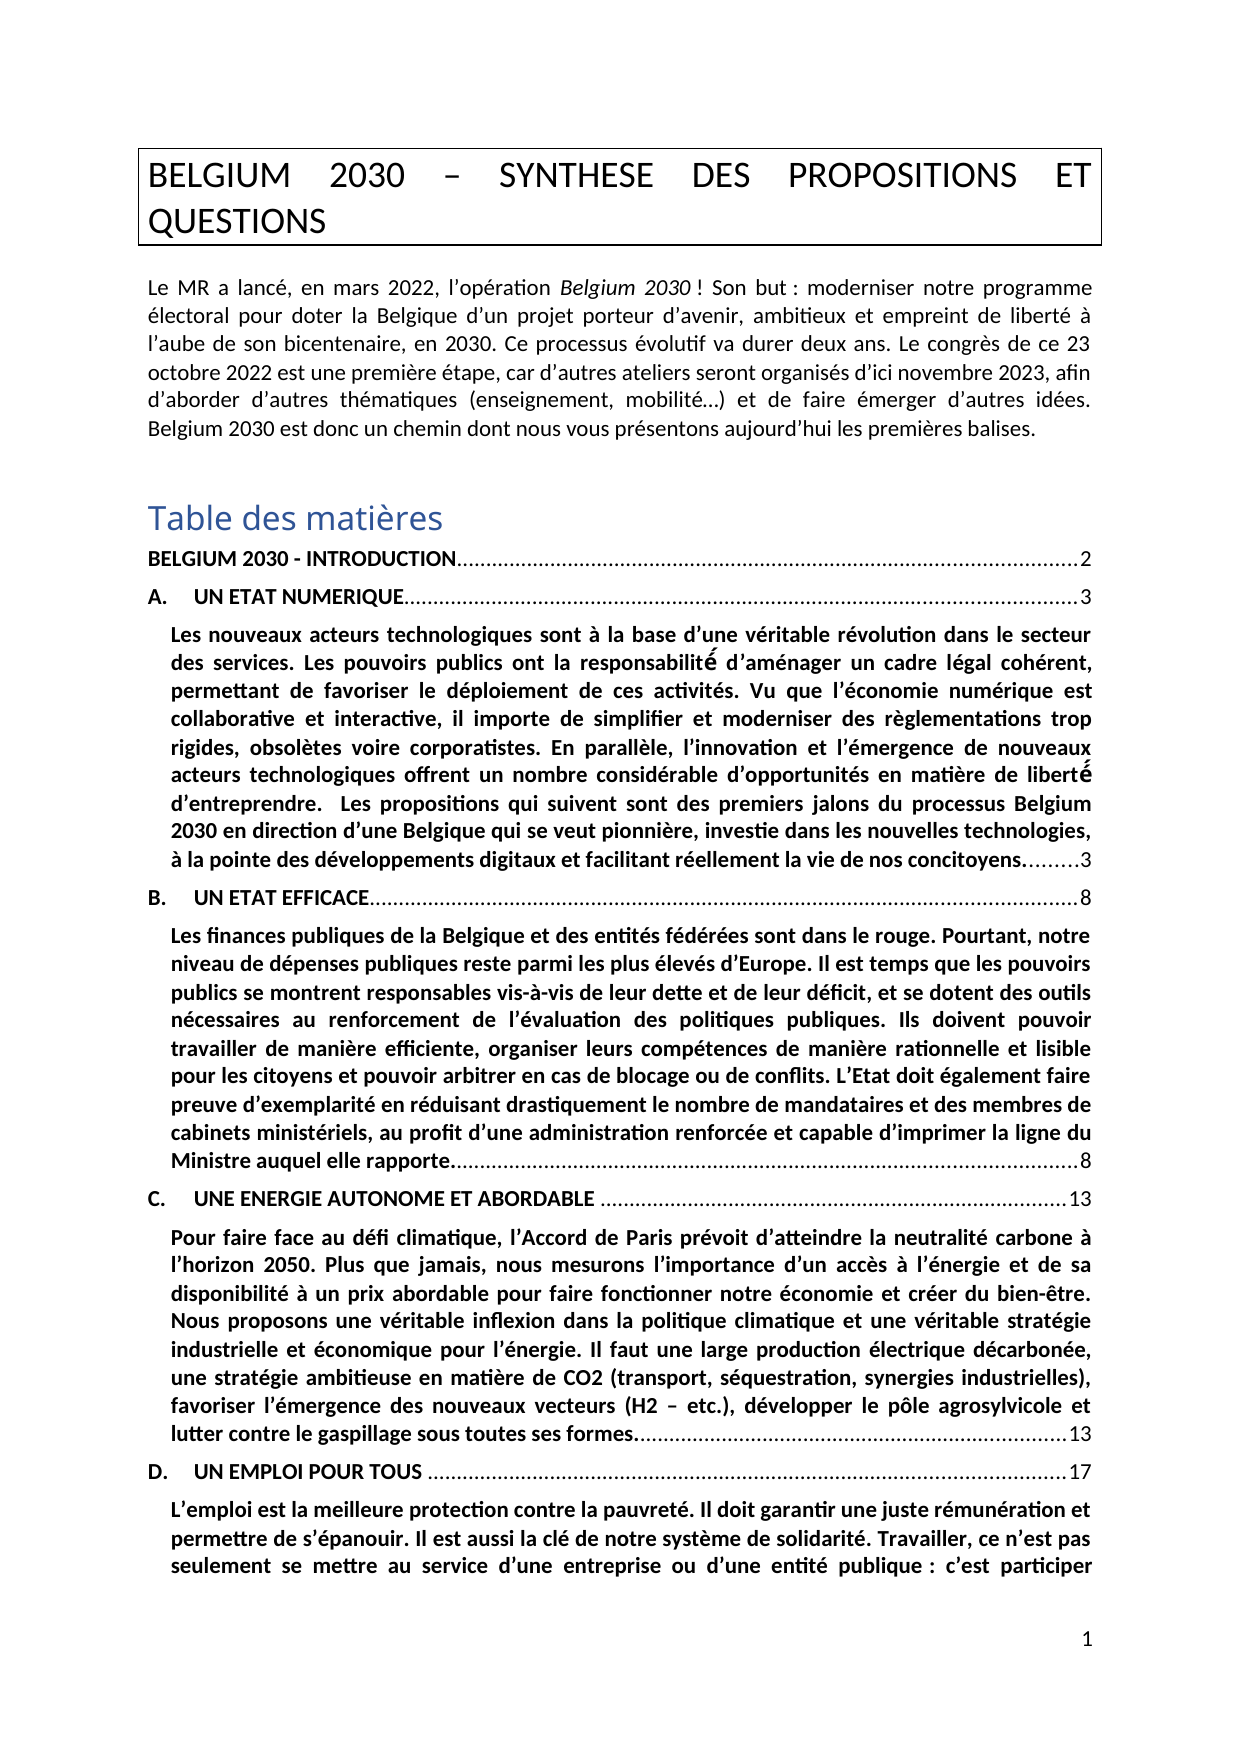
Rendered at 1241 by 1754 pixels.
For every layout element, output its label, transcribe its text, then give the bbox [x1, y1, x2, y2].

text Le MR a lancé, en mars 2022, l’opération Belgium 2030 ! Son but : moderniser notre programme électoral pour doter la Belgique d’un projet porteur d’avenir, ambitieux et empreint de liberté à l’aube de son bicentenaire, en 2030. Ce processus évolutif va durer deux ans. Le congrès de ce 23 octobre 2022 est une première étape, car d’autres ateliers seront organisés d’ici novembre 2023, afin d’aborder d’autres thématiques (enseignement, mobilité…) et de faire émerger d’autres idées. Belgium 2030 est donc un chemin dont nous vous présentons aujourd’hui les premières balises. [148, 273, 1093, 442]
text BELGIUM 2030 – SYNTHESE DES PROPOSITIONS ET QUESTIONS [139, 149, 1101, 244]
